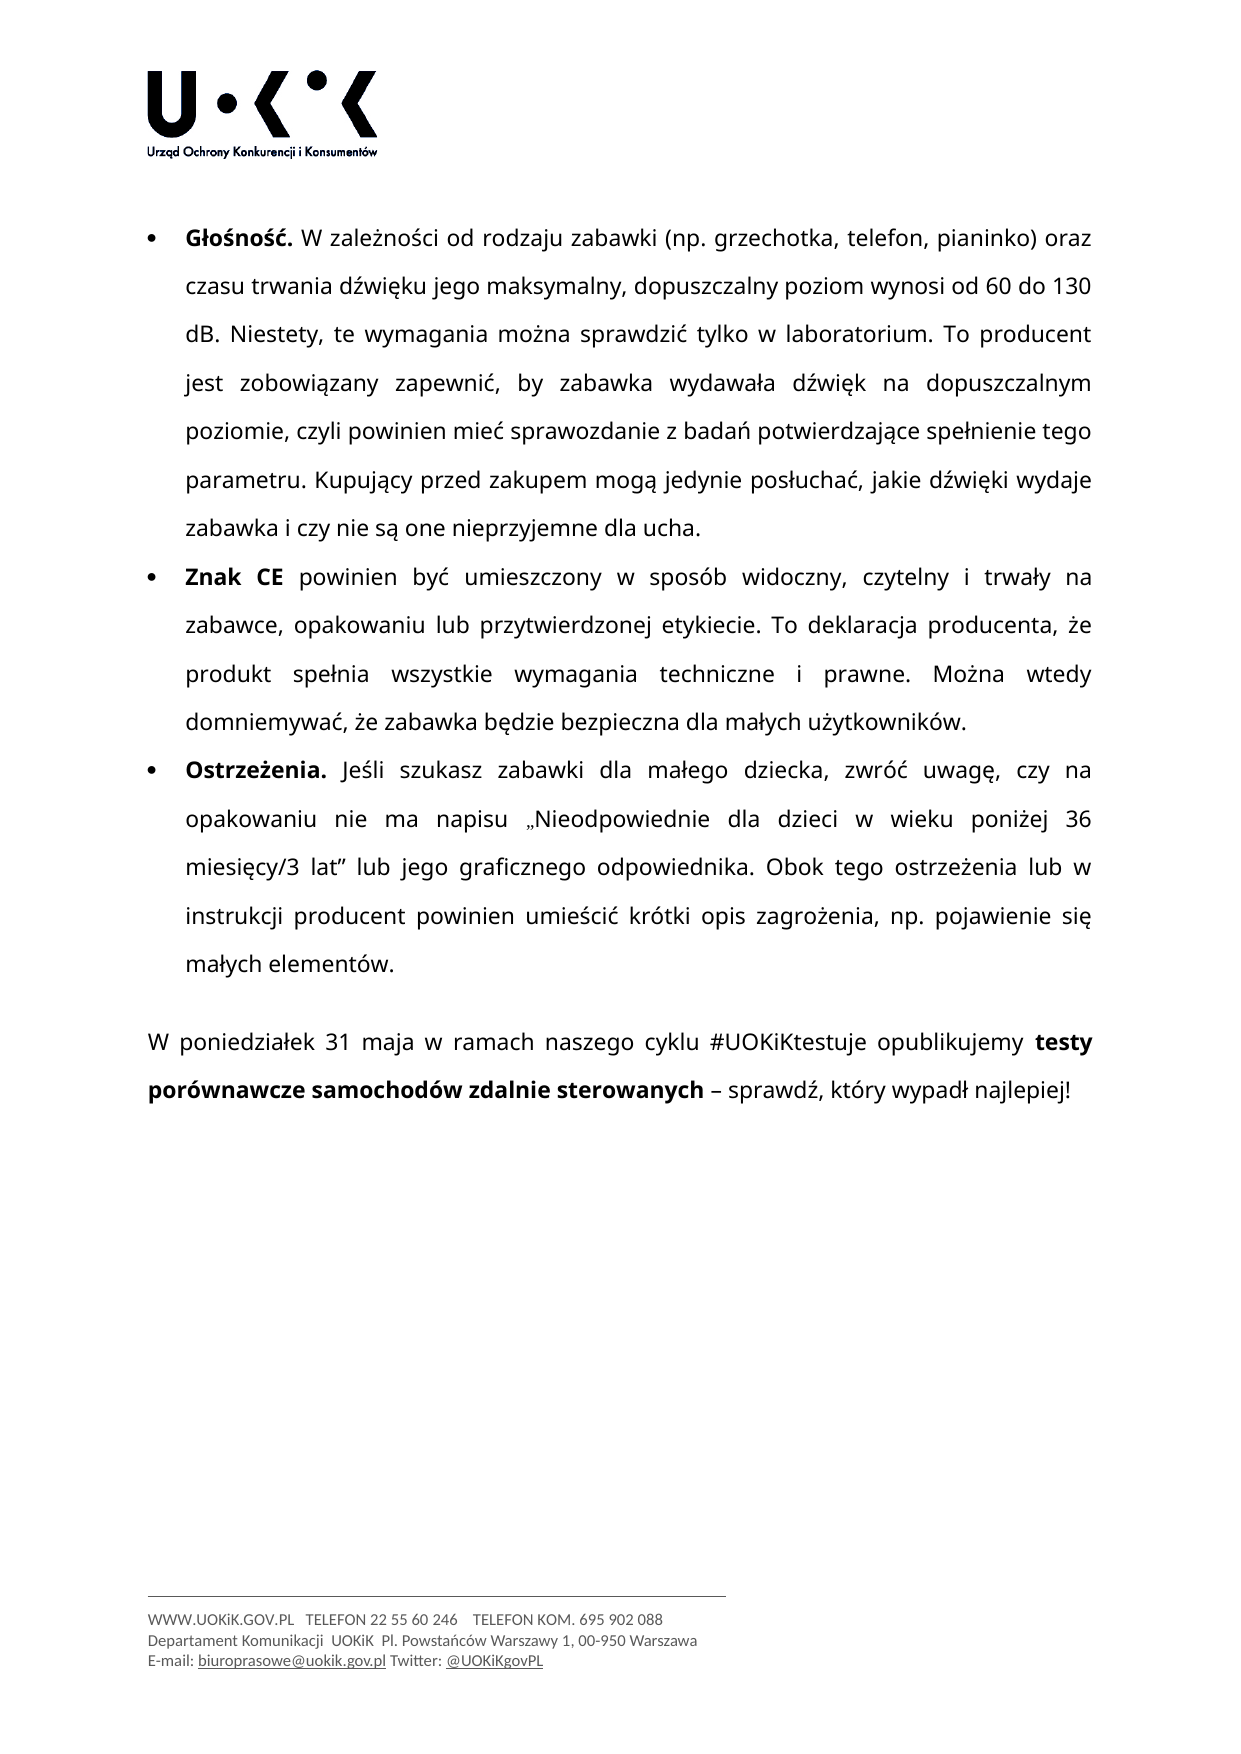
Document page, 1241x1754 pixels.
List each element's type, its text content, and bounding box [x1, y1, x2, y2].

list Znak CE powinien być umieszczony w sposób widoczny, czytelny i trwały na zabawce, opakowaniu lub przytwierdzonej etykiecie. To deklaracja producenta, że produkt spełnia wszystkie wymagania techniczne i prawne. Można wtedy domniemywać, że zabawka będzie bezpieczna dla małych użytkowników. [148, 561, 1093, 737]
picture [147, 70, 378, 160]
text W poniedziałek 31 maja w ramach naszego cyklu #UOKiKtestuje opublikujemy testy porównawcze samochodów zdalnie sterowanych – sprawdź, który wypadł najlepiej! [148, 1026, 1093, 1105]
list Ostrzeżenia. Jeśli szukasz zabawki dla małego dziecka, zwróć uwagę, czy na opakowaniu nie ma napisu „Nieodpowiednie dla dzieci w wieku poniżej 36 miesięcy/3 lat” lub jego graficznego odpowiednika. Obok tego ostrzeżenia lub w instrukcji producent powinien umieścić krótki opis zagrożenia, np. pojawienie się małych elementów. [148, 754, 1093, 979]
list Głośność. W zależności od rodzaju zabawki (np. grzechotka, telefon, pianinko) oraz czasu trwania dźwięku jego maksymalny, dopuszczalny poziom wynosi od 60 do 130 dB. Niestety, te wymagania można sprawdzić tylko w laboratorium. To producent jest zobowiązany zapewnić, by zabawka wydawała dźwięk na dopuszczalnym poziomie, czyli powinien mieć sprawozdanie z badań potwierdzające spełnienie tego parametru. Kupujący przed zakupem mogą jedynie posłuchać, jakie dźwięki wydaje zabawka i czy nie są one nieprzyjemne dla ucha. [148, 222, 1093, 543]
